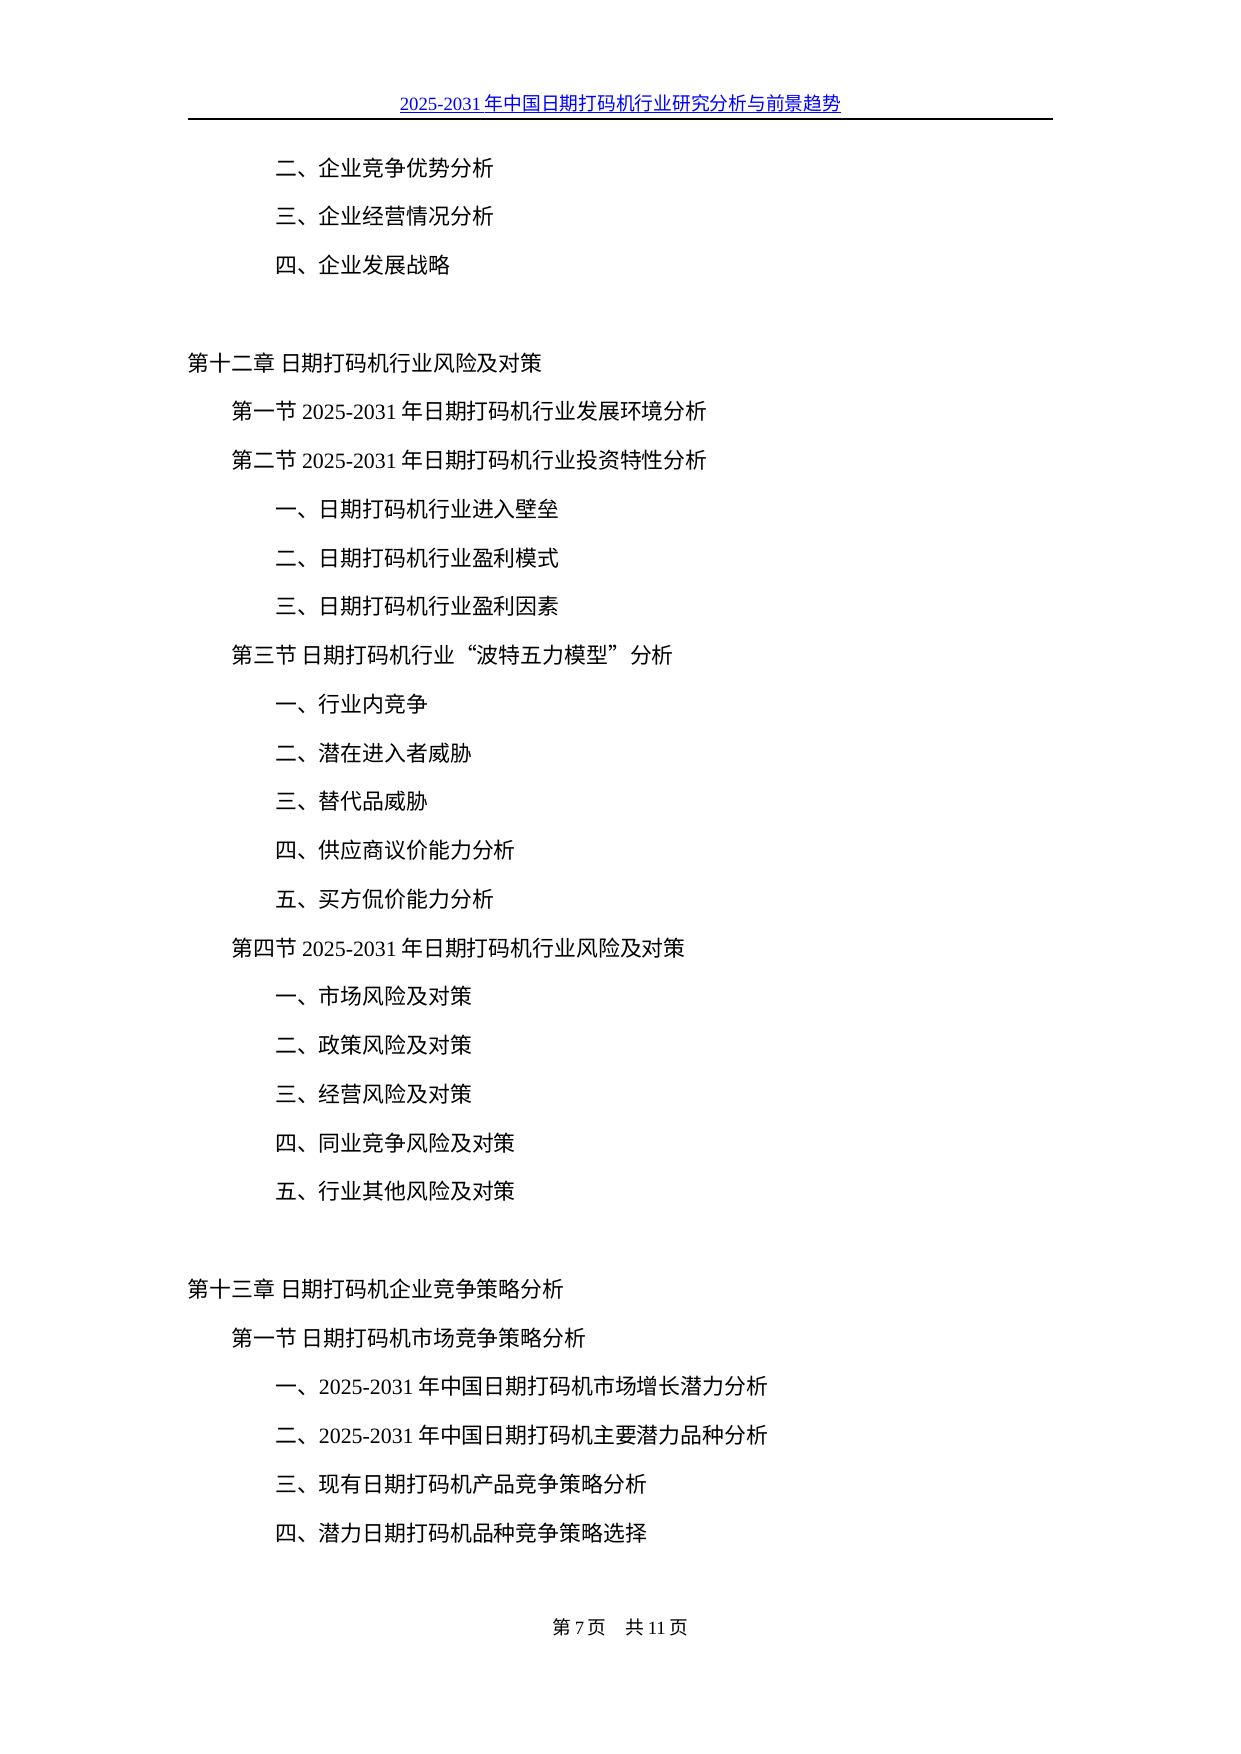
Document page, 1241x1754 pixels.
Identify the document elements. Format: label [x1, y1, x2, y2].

text [187, 150, 1053, 1548]
